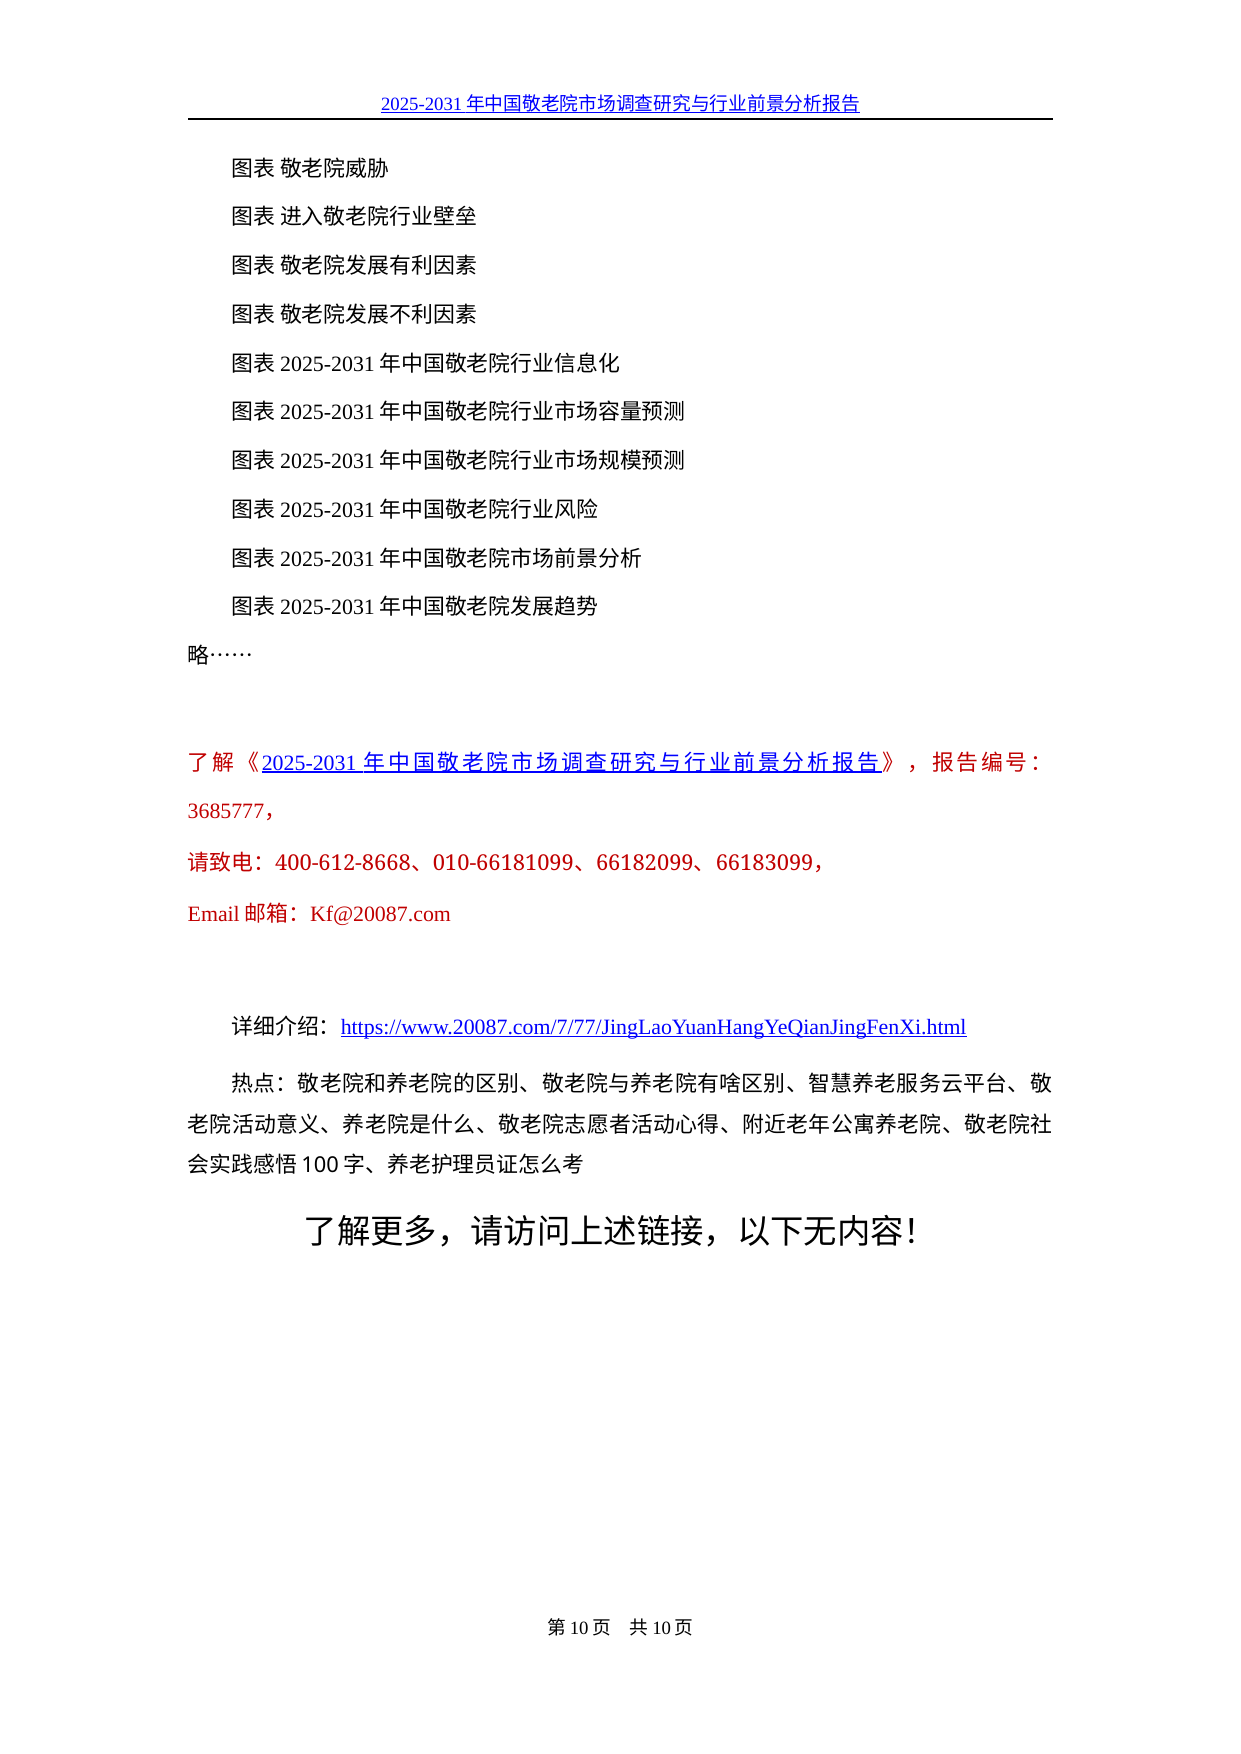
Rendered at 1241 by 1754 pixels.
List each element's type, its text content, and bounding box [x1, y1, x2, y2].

text 热点：敬老院和养老院的区别、敬老院与养老院有啥区别、智慧养老服务云平台、敬老院活动意义、养老院是什么、敬老院志愿者活动心得、附近老年公寓养老院、敬老院社会实践感悟100字、养老护理员证怎么考 [187, 1066, 1053, 1179]
text 了解《2025-2031年中国敬老院市场调查研究与行业前景分析报告》，报告编号：3685777， [187, 744, 1053, 825]
title 了解更多，请访问上述链接，以下无内容！ [187, 1197, 1053, 1262]
text 请致电：400-612-8668、010-66181099、66182099、66183099， [187, 844, 1053, 877]
text Email邮箱：Kf@20087.com [187, 896, 1053, 928]
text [187, 150, 1053, 670]
text 详细介绍：https://www.20087.com/7/77/JingLaoYuanHangYeQianJingFenXi.html [187, 1009, 1053, 1041]
